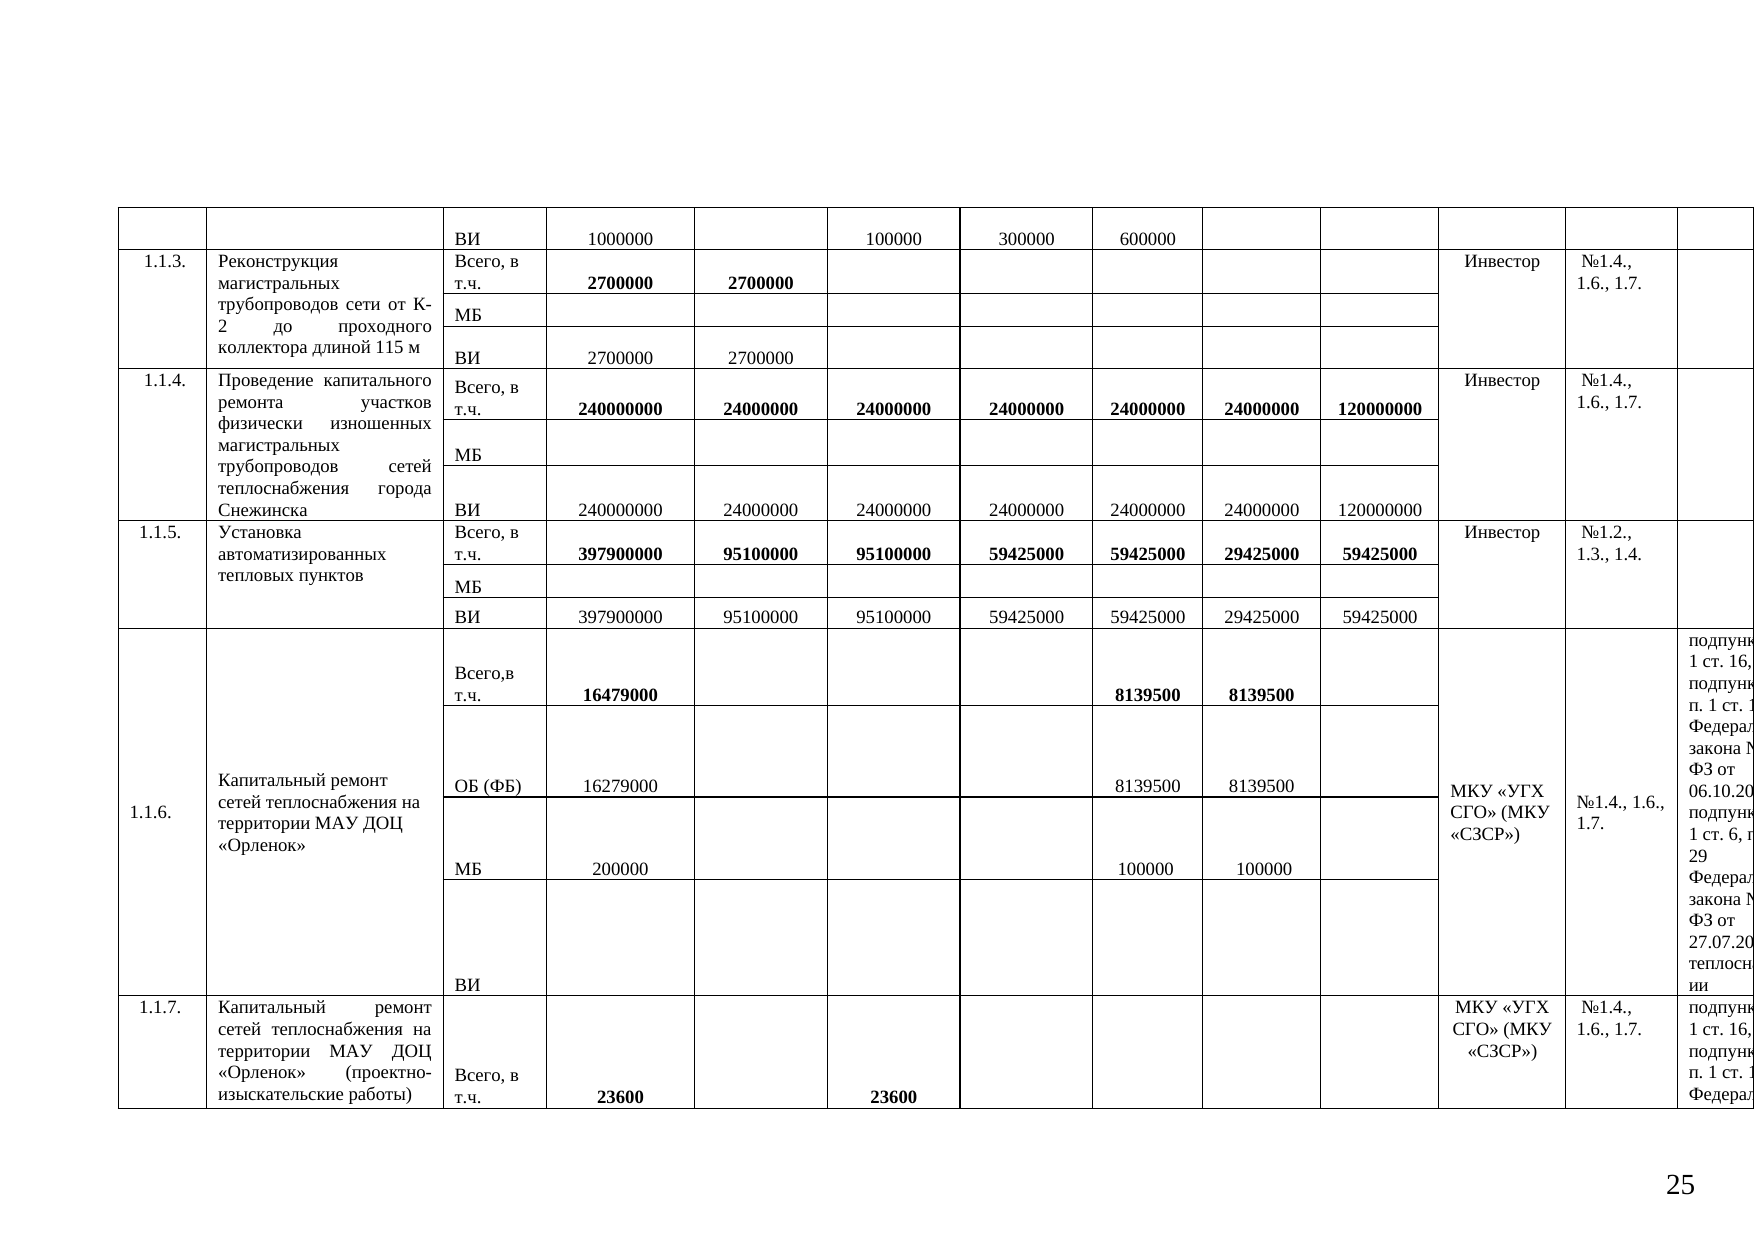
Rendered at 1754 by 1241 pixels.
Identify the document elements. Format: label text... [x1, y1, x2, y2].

table_cell 1.1.5. [119, 521, 206, 628]
table_cell [828, 420, 959, 465]
table_cell [961, 420, 1092, 465]
table_cell Инвестор [1439, 250, 1565, 368]
table_cell 100000 [1203, 798, 1320, 879]
table_cell МБ [444, 294, 546, 326]
table_cell 8139500 [1093, 706, 1202, 796]
table_cell [1321, 327, 1438, 368]
table_cell 24000000 [1093, 466, 1202, 520]
table_cell 59425000 [961, 521, 1092, 564]
table_cell [961, 565, 1092, 597]
table_cell 24000000 [1203, 466, 1320, 520]
table_cell 95100000 [828, 521, 959, 564]
table_cell [961, 880, 1092, 995]
table_cell [1321, 880, 1438, 995]
table_cell [828, 250, 959, 293]
table_cell 200000 [547, 798, 694, 879]
table_cell 24000000 [961, 369, 1092, 419]
table_cell 24000000 [1203, 369, 1320, 419]
table_cell 95100000 [828, 598, 959, 628]
table_cell 120000000 [1321, 369, 1438, 419]
table_cell 1.1.7. [119, 996, 206, 1107]
table_cell [1678, 369, 1753, 520]
table_cell [695, 798, 827, 879]
table_cell [1093, 250, 1202, 293]
table_cell [1321, 208, 1438, 249]
table_cell 1.1.4. [119, 369, 206, 520]
table_cell 1000000 [547, 208, 694, 249]
table_cell [547, 565, 694, 597]
table_cell [1203, 327, 1320, 368]
table_cell ОБ (ФБ) [444, 706, 546, 796]
table_cell 95100000 [695, 598, 827, 628]
table_cell ВИ [444, 208, 546, 249]
table_cell [961, 629, 1092, 705]
table_cell №1.4., 1.6., 1.7. [1566, 369, 1677, 520]
table_cell [1321, 565, 1438, 597]
table_cell [1678, 521, 1753, 628]
table_cell 2700000 [695, 327, 827, 368]
table_cell 24000000 [828, 466, 959, 520]
table_cell 1.1.6. [119, 629, 206, 995]
table_cell 240000000 [547, 466, 694, 520]
table_cell [1203, 996, 1320, 1107]
table_cell [1321, 629, 1438, 705]
table_cell [828, 565, 959, 597]
table_cell МБ [444, 420, 546, 465]
table_cell 59425000 [1321, 598, 1438, 628]
table_cell 59425000 [961, 598, 1092, 628]
table_cell [695, 208, 827, 249]
table_cell [961, 327, 1092, 368]
table_cell 16479000 [547, 629, 694, 705]
table_cell 23600 [828, 996, 959, 1107]
table_cell [1093, 420, 1202, 465]
table_cell [1203, 420, 1320, 465]
table_cell Инвестор [1439, 521, 1565, 628]
table_cell [547, 420, 694, 465]
table_cell ВИ [444, 466, 546, 520]
table_cell 2700000 [695, 250, 827, 293]
table_cell [1321, 706, 1438, 796]
table_cell 59425000 [1321, 521, 1438, 564]
table_cell [1093, 327, 1202, 368]
table_cell [1321, 250, 1438, 293]
table_cell [547, 880, 694, 995]
table_cell Всего,в т.ч. [444, 629, 546, 705]
table_cell Инвестор [1439, 369, 1565, 520]
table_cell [1678, 996, 1753, 1107]
table_cell [961, 250, 1092, 293]
table_cell Всего, в т.ч. [444, 369, 546, 419]
table_cell [828, 880, 959, 995]
table_cell [695, 880, 827, 995]
table_cell Всего, в т.ч. [444, 996, 546, 1107]
table_cell [961, 996, 1092, 1107]
table_cell МКУ «УГХ СГО» (МКУ «СЗСР») [1439, 629, 1565, 995]
table_cell 59425000 [1093, 598, 1202, 628]
table_cell [1321, 798, 1438, 879]
table_cell [1321, 420, 1438, 465]
table_cell [828, 706, 959, 796]
table_cell [1203, 294, 1320, 326]
table_cell [961, 798, 1092, 879]
table_cell [961, 706, 1092, 796]
table_cell 397900000 [547, 598, 694, 628]
table_cell 8139500 [1093, 629, 1202, 705]
table_cell ВИ [444, 327, 546, 368]
table_cell Проведение капитального ремонта участков физически изношенных магистральных трубопроводов сетей теплоснабжения города Снежинска [207, 369, 443, 520]
table_cell [1203, 208, 1320, 249]
table_cell Всего, в т.ч. [444, 521, 546, 564]
table_cell №1.4., 1.6., 1.7. [1566, 629, 1677, 995]
table_cell №1.2., 1.3., 1.4. [1566, 521, 1677, 628]
table_cell 600000 [1093, 208, 1202, 249]
table_cell 95100000 [695, 521, 827, 564]
table_cell [1093, 880, 1202, 995]
table_cell [1093, 294, 1202, 326]
table_cell Реконструкция магистральных трубопроводов сети от К-2 до проходного коллектора длиной 115 м [207, 250, 443, 368]
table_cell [207, 996, 443, 1107]
table_cell 24000000 [1093, 369, 1202, 419]
table_cell [1093, 996, 1202, 1107]
table_cell [695, 294, 827, 326]
table_cell 24000000 [828, 369, 959, 419]
table_cell 16279000 [547, 706, 694, 796]
table_cell [695, 996, 827, 1107]
table_cell [1678, 250, 1753, 368]
table_cell 2700000 [547, 327, 694, 368]
table_cell 100000 [1093, 798, 1202, 879]
table_cell 1.1.3. [119, 250, 206, 368]
table_cell [828, 327, 959, 368]
table_cell [1321, 294, 1438, 326]
table_cell 120000000 [1321, 466, 1438, 520]
table_cell [1093, 565, 1202, 597]
table_cell Всего, в т.ч. [444, 250, 546, 293]
table_cell [1203, 565, 1320, 597]
table_cell МБ [444, 565, 546, 597]
table_cell 300000 [961, 208, 1092, 249]
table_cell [1439, 996, 1565, 1107]
table_cell [1203, 880, 1320, 995]
table_cell 23600 [547, 996, 694, 1107]
table_cell ВИ [444, 880, 546, 995]
table_cell 2700000 [547, 250, 694, 293]
table_cell [695, 629, 827, 705]
table_cell [828, 294, 959, 326]
table_cell МБ [444, 798, 546, 879]
table_cell [828, 798, 959, 879]
table_cell [1321, 996, 1438, 1107]
table_cell Капитальный ремонт сетей теплоснабжения на территории МАУ ДОЦ «Орленок» [207, 629, 443, 995]
table_cell 8139500 [1203, 706, 1320, 796]
table_cell 29425000 [1203, 521, 1320, 564]
table_cell [695, 706, 827, 796]
table_cell 29425000 [1203, 598, 1320, 628]
table_cell [695, 420, 827, 465]
table_cell [961, 294, 1092, 326]
table_cell Установка автоматизированных тепловых пунктов [207, 521, 443, 628]
table_cell [547, 294, 694, 326]
table_cell 59425000 [1093, 521, 1202, 564]
table_cell [695, 565, 827, 597]
table_cell №1.4., 1.6., 1.7. [1566, 250, 1677, 368]
table_cell [828, 629, 959, 705]
table_cell 8139500 [1203, 629, 1320, 705]
table_cell [1203, 250, 1320, 293]
table_cell 100000 [828, 208, 959, 249]
table_cell 397900000 [547, 521, 694, 564]
table_cell 24000000 [961, 466, 1092, 520]
table_cell ВИ [444, 598, 546, 628]
table_cell 240000000 [547, 369, 694, 419]
table_cell 24000000 [695, 466, 827, 520]
table_cell №1.4., 1.6., 1.7. [1566, 996, 1677, 1107]
table_cell 24000000 [695, 369, 827, 419]
